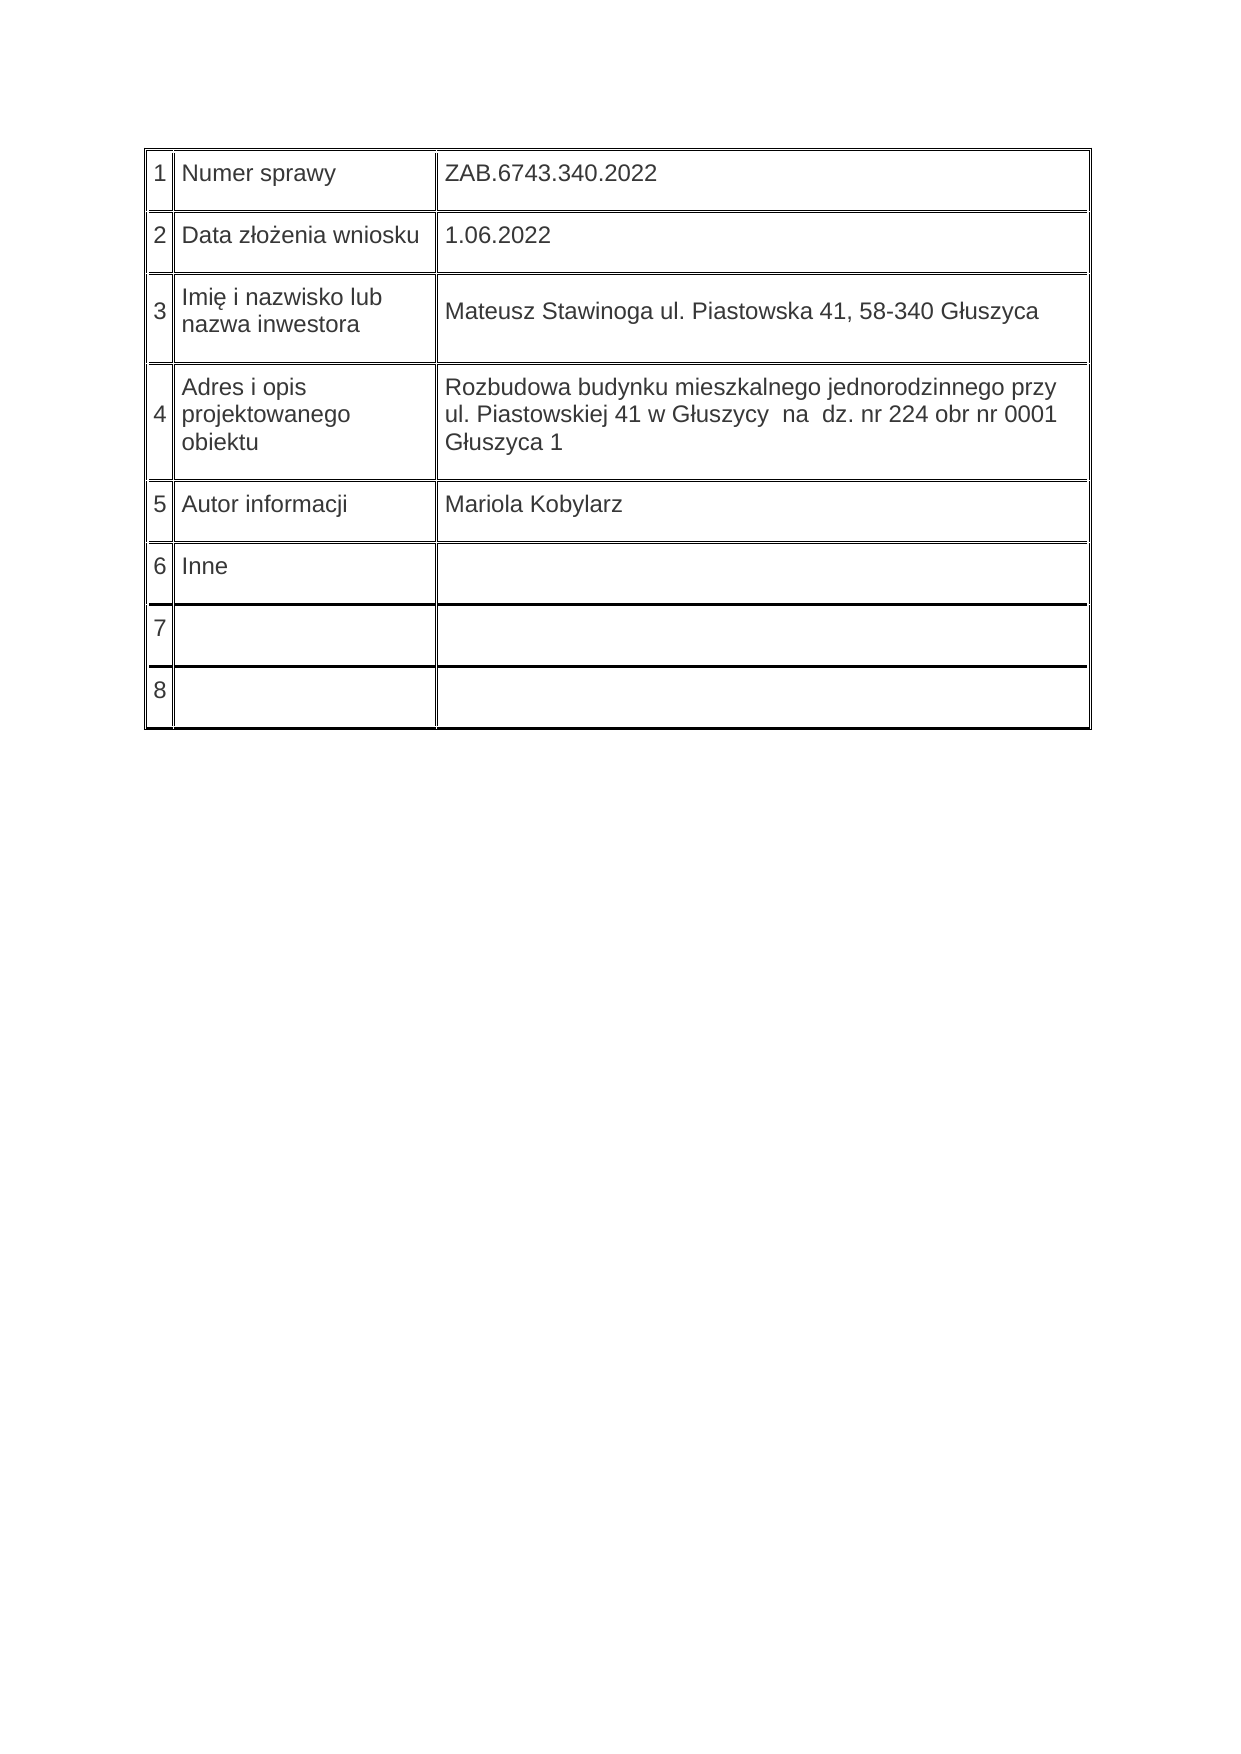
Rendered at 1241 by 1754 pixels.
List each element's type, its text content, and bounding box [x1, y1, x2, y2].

table_cell 3 [145, 272, 174, 361]
table_cell 7 [145, 603, 172, 665]
table_cell [437, 541, 1090, 603]
table_cell Adres i opis projektowanego obiektu [175, 365, 435, 479]
table_cell Mariola Kobylarz [437, 479, 1090, 541]
table_cell 6 [145, 541, 174, 603]
table_cell [438, 603, 1090, 665]
table_cell [174, 668, 437, 727]
table_cell Inne [175, 544, 435, 603]
table_cell Rozbudowa budynku mieszkalnego jednorodzinnego przy ul. Piastowskiej 41 w Głuszycy na dz. nr 224 obr nr 0001 Głuszyca 1 [438, 361, 1089, 479]
table_header Numer sprawy [174, 151, 437, 210]
table_header 1 [147, 151, 174, 210]
table_cell Mateusz Stawinoga ul. Piastowska 41, 58-340 Głuszyca [437, 272, 1090, 361]
table_header ZAB.6743.340.2022 [437, 151, 1089, 210]
table_cell [437, 665, 1089, 727]
table_cell 4 [147, 361, 172, 479]
table_cell [175, 606, 435, 665]
table_cell Imię i nazwisko lub nazwa inwestora [175, 275, 435, 361]
table_cell 5 [145, 479, 174, 541]
table_cell 8 [147, 665, 174, 727]
table_cell 1.06.2022 [437, 210, 1090, 272]
table_cell Data złożenia wniosku [175, 213, 435, 272]
table_cell Autor informacji [175, 482, 435, 541]
table_cell 2 [145, 210, 174, 272]
